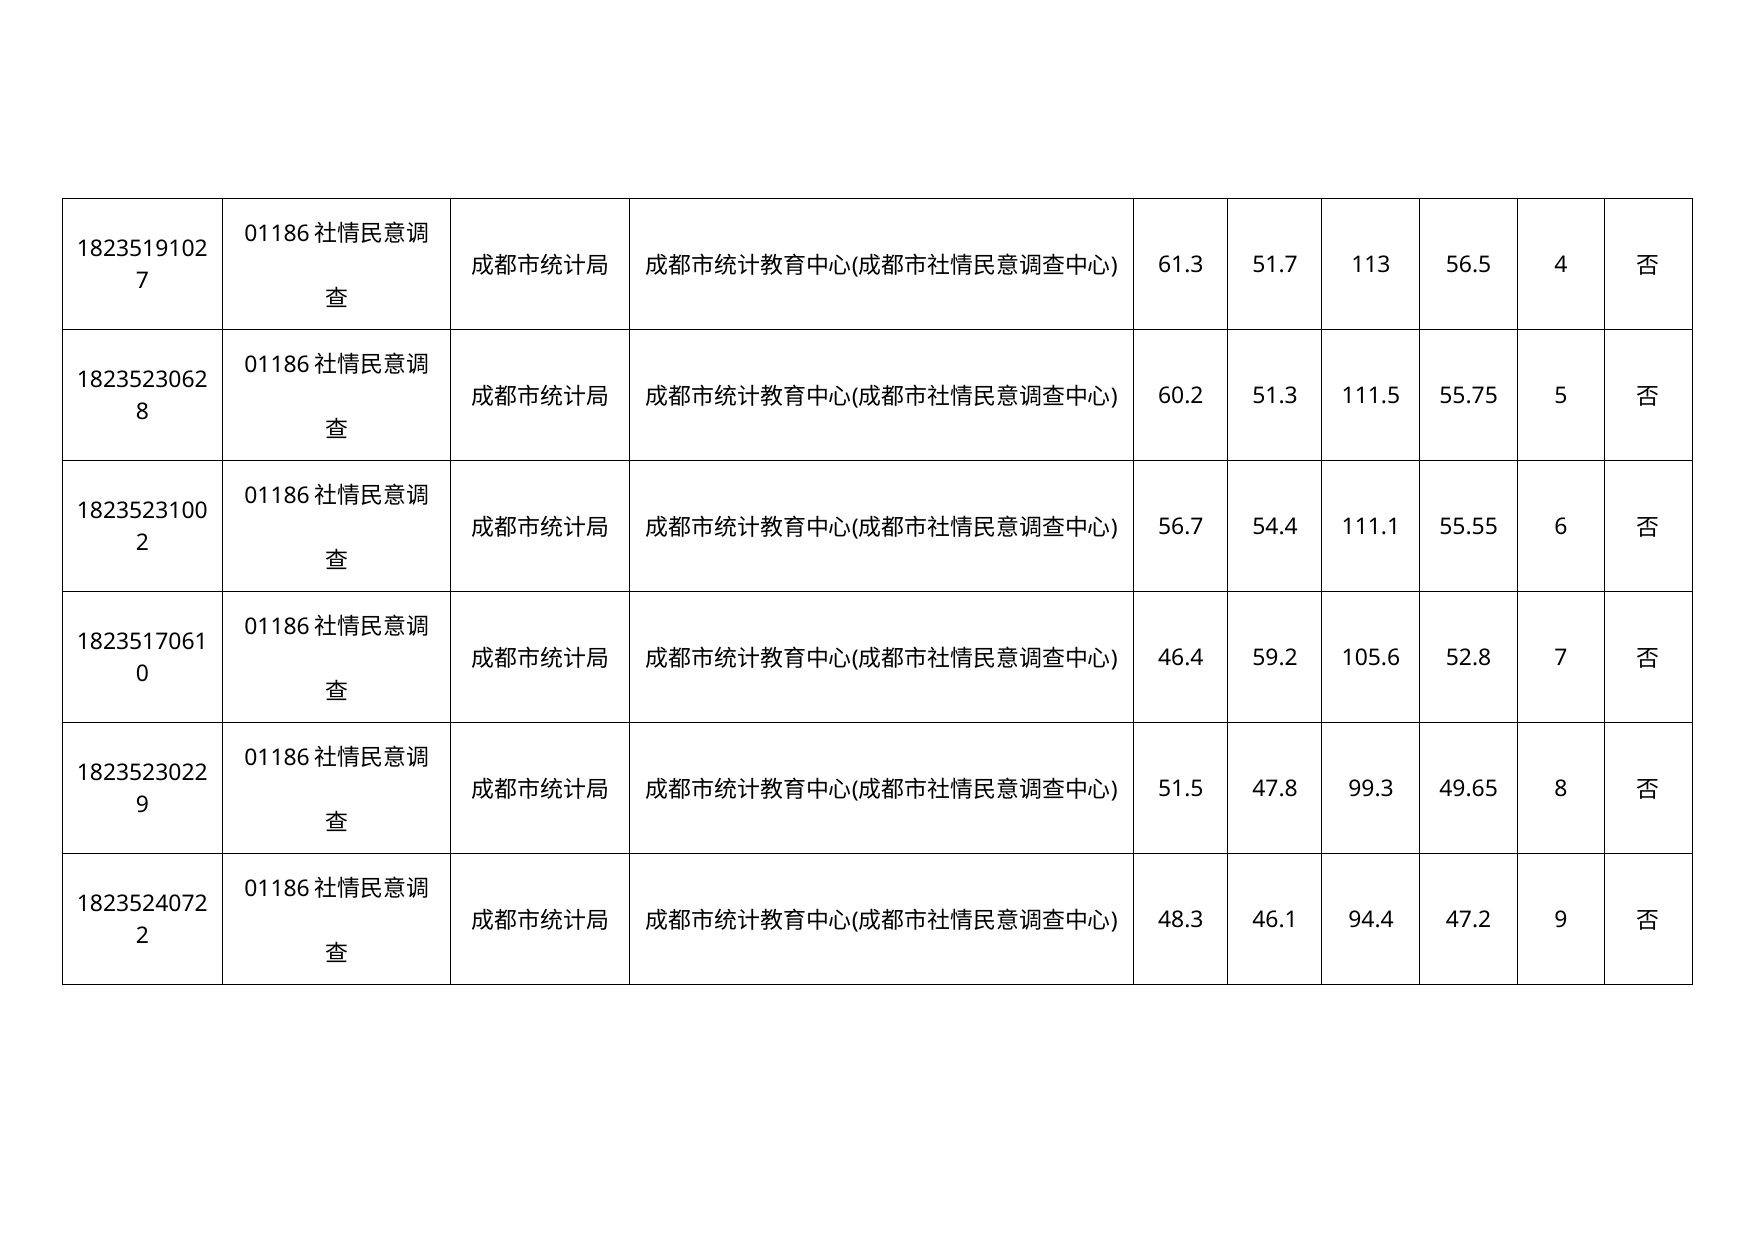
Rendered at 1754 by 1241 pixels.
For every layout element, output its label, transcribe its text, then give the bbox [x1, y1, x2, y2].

table_cell 成都市统计局 [451, 723, 629, 853]
table_cell 51.5 [1134, 723, 1227, 853]
table_cell 成都市统计教育中心(成都市社情民意调查中心) [630, 723, 1133, 853]
table_cell 48.3 [1134, 854, 1227, 984]
table_cell 105.6 [1322, 592, 1419, 722]
table_cell 113 [1322, 199, 1419, 329]
table_cell 01186社情民意调查 [223, 854, 450, 984]
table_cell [630, 854, 1133, 984]
table_cell 成都市统计教育中心(成都市社情民意调查中心) [630, 592, 1133, 722]
table_cell 5 [1518, 330, 1604, 460]
table_cell 成都市统计教育中心(成都市社情民意调查中心) [630, 461, 1133, 591]
table_cell 7 [1518, 592, 1604, 722]
table_cell 46.1 [1228, 854, 1321, 984]
table_cell 成都市统计局 [451, 854, 629, 984]
table_cell 111.5 [1322, 330, 1419, 460]
table_cell 成都市统计局 [451, 592, 629, 722]
table_cell 成都市统计局 [451, 199, 629, 329]
table_cell 成都市统计局 [451, 461, 629, 591]
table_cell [630, 199, 1133, 329]
table_cell 否 [1605, 854, 1692, 984]
table_cell 51.3 [1228, 330, 1321, 460]
table_cell 18235240722 [63, 854, 222, 984]
table_cell 59.2 [1228, 592, 1321, 722]
table_cell 60.2 [1134, 330, 1227, 460]
table_cell 56.5 [1420, 199, 1517, 329]
table_cell 否 [1605, 723, 1692, 853]
table_cell 01186社情民意调查 [223, 330, 450, 460]
table_cell 否 [1605, 199, 1692, 329]
table_cell 56.7 [1134, 461, 1227, 591]
table_cell 99.3 [1322, 723, 1419, 853]
table_cell 18235230229 [63, 723, 222, 853]
table_cell 51.7 [1228, 199, 1321, 329]
table_cell 18235230628 [63, 330, 222, 460]
table_cell 47.8 [1228, 723, 1321, 853]
table_cell 52.8 [1420, 592, 1517, 722]
table_cell 6 [1518, 461, 1604, 591]
table_cell 否 [1605, 461, 1692, 591]
table_cell 94.4 [1322, 854, 1419, 984]
table_cell 成都市统计教育中心(成都市社情民意调查中心) [630, 330, 1133, 460]
table_cell 111.1 [1322, 461, 1419, 591]
table_cell 01186社情民意调查 [223, 592, 450, 722]
table_cell 4 [1518, 199, 1604, 329]
table_cell 55.75 [1420, 330, 1517, 460]
table_cell 否 [1605, 330, 1692, 460]
table_cell 8 [1518, 723, 1604, 853]
table_cell 9 [1518, 854, 1604, 984]
table_cell 成都市统计局 [451, 330, 629, 460]
table_cell 18235191027 [63, 199, 222, 329]
table_cell 否 [1605, 592, 1692, 722]
table_cell 18235170610 [63, 592, 222, 722]
table_cell 18235231002 [63, 461, 222, 591]
table_cell 01186社情民意调查 [223, 723, 450, 853]
table_cell 47.2 [1420, 854, 1517, 984]
table_cell 01186社情民意调查 [223, 461, 450, 591]
table_cell 54.4 [1228, 461, 1321, 591]
table_cell 55.55 [1420, 461, 1517, 591]
table_cell 46.4 [1134, 592, 1227, 722]
table_cell 61.3 [1134, 199, 1227, 329]
table_cell 01186社情民意调查 [223, 199, 450, 329]
table_cell 49.65 [1420, 723, 1517, 853]
